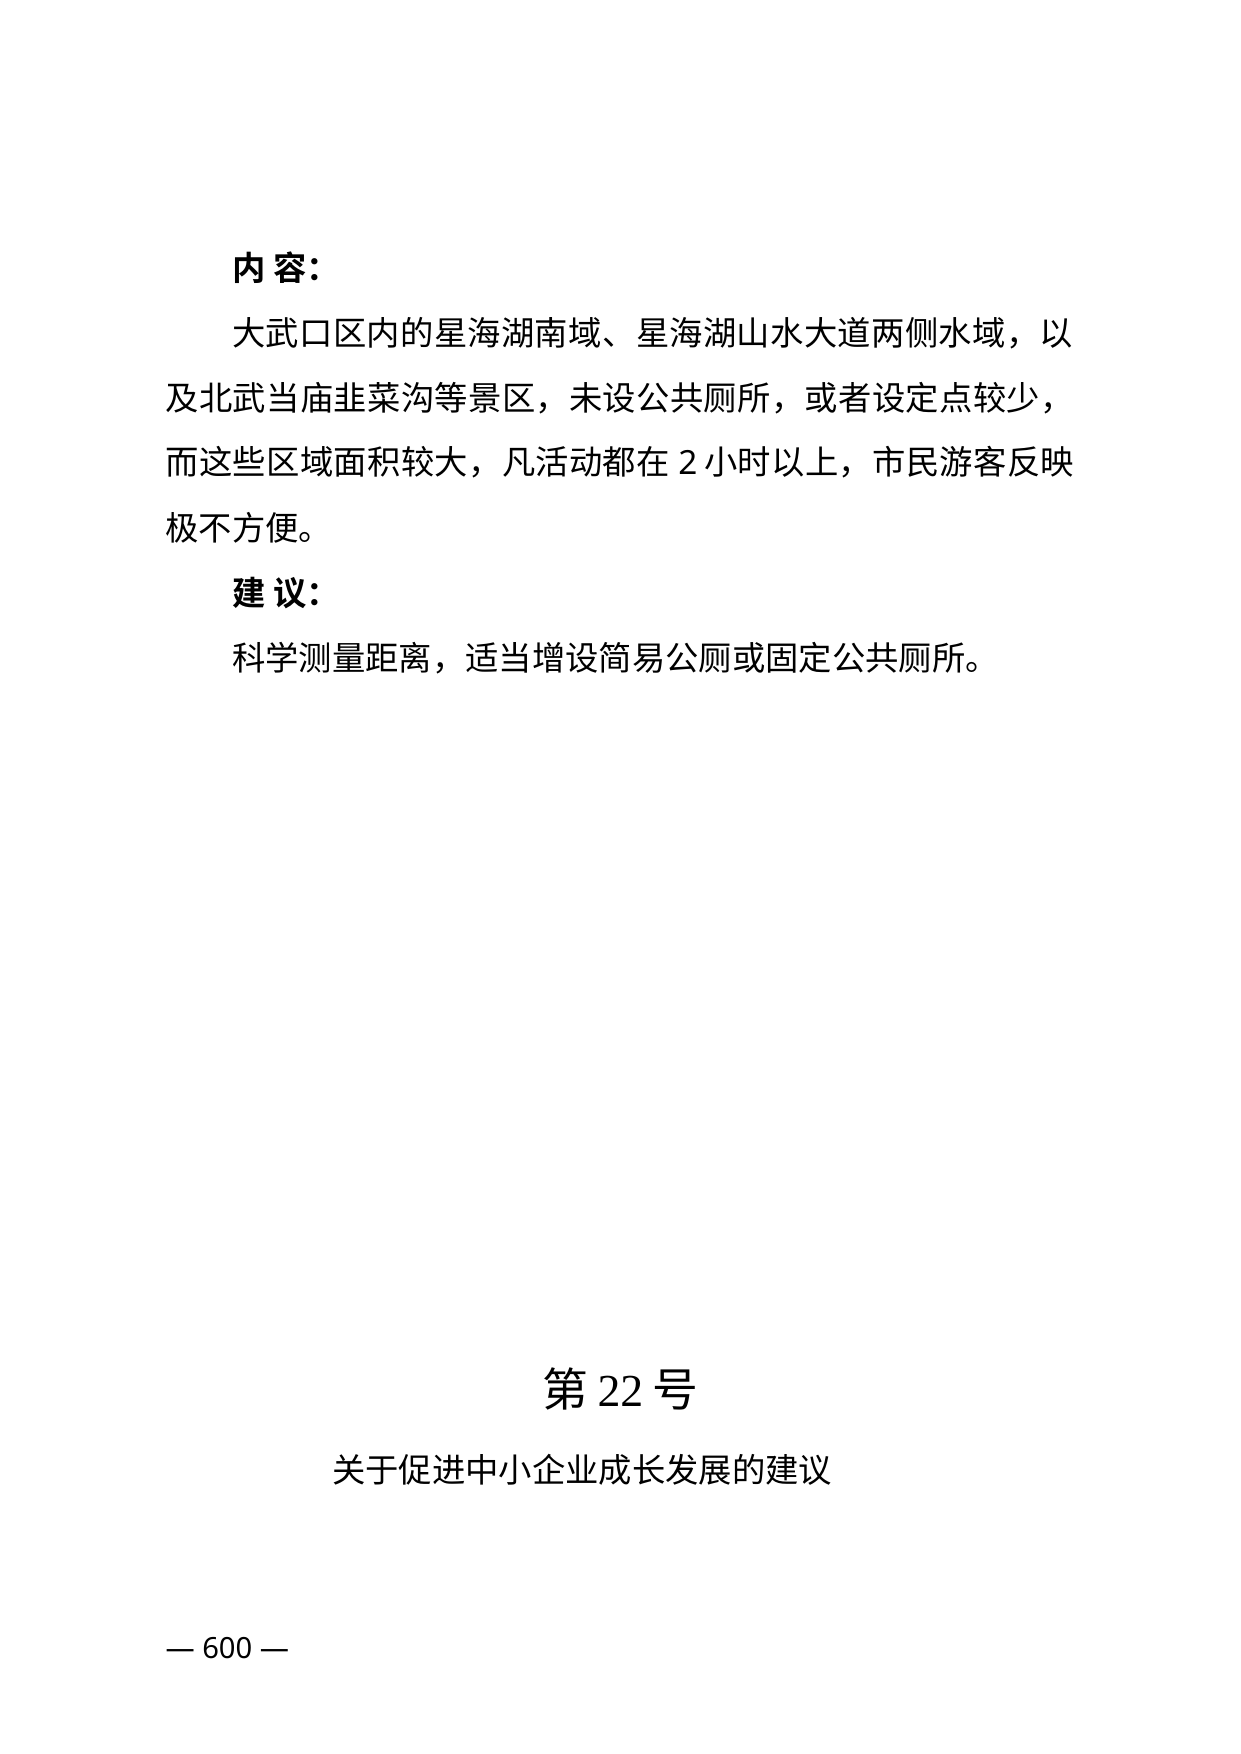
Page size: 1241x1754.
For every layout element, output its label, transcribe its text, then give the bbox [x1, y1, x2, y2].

text 科学测量距离，适当增设简易公厕或固定公共厕所。 [165, 623, 1075, 688]
text 第22号 [165, 1338, 1075, 1435]
text 关于促进中小企业成长发展的建议 [165, 1435, 1075, 1494]
text 内 容： [165, 233, 1075, 298]
text 大武口区内的星海湖南域、星海湖山水大道两侧水域，以及北武当庙韭菜沟等景区，未设公共厕所，或者设定点较少，而这些区域面积较大，凡活动都在2小时以上，市民游客反映极不方便。 [165, 298, 1075, 558]
text 建 议： [165, 558, 1075, 623]
